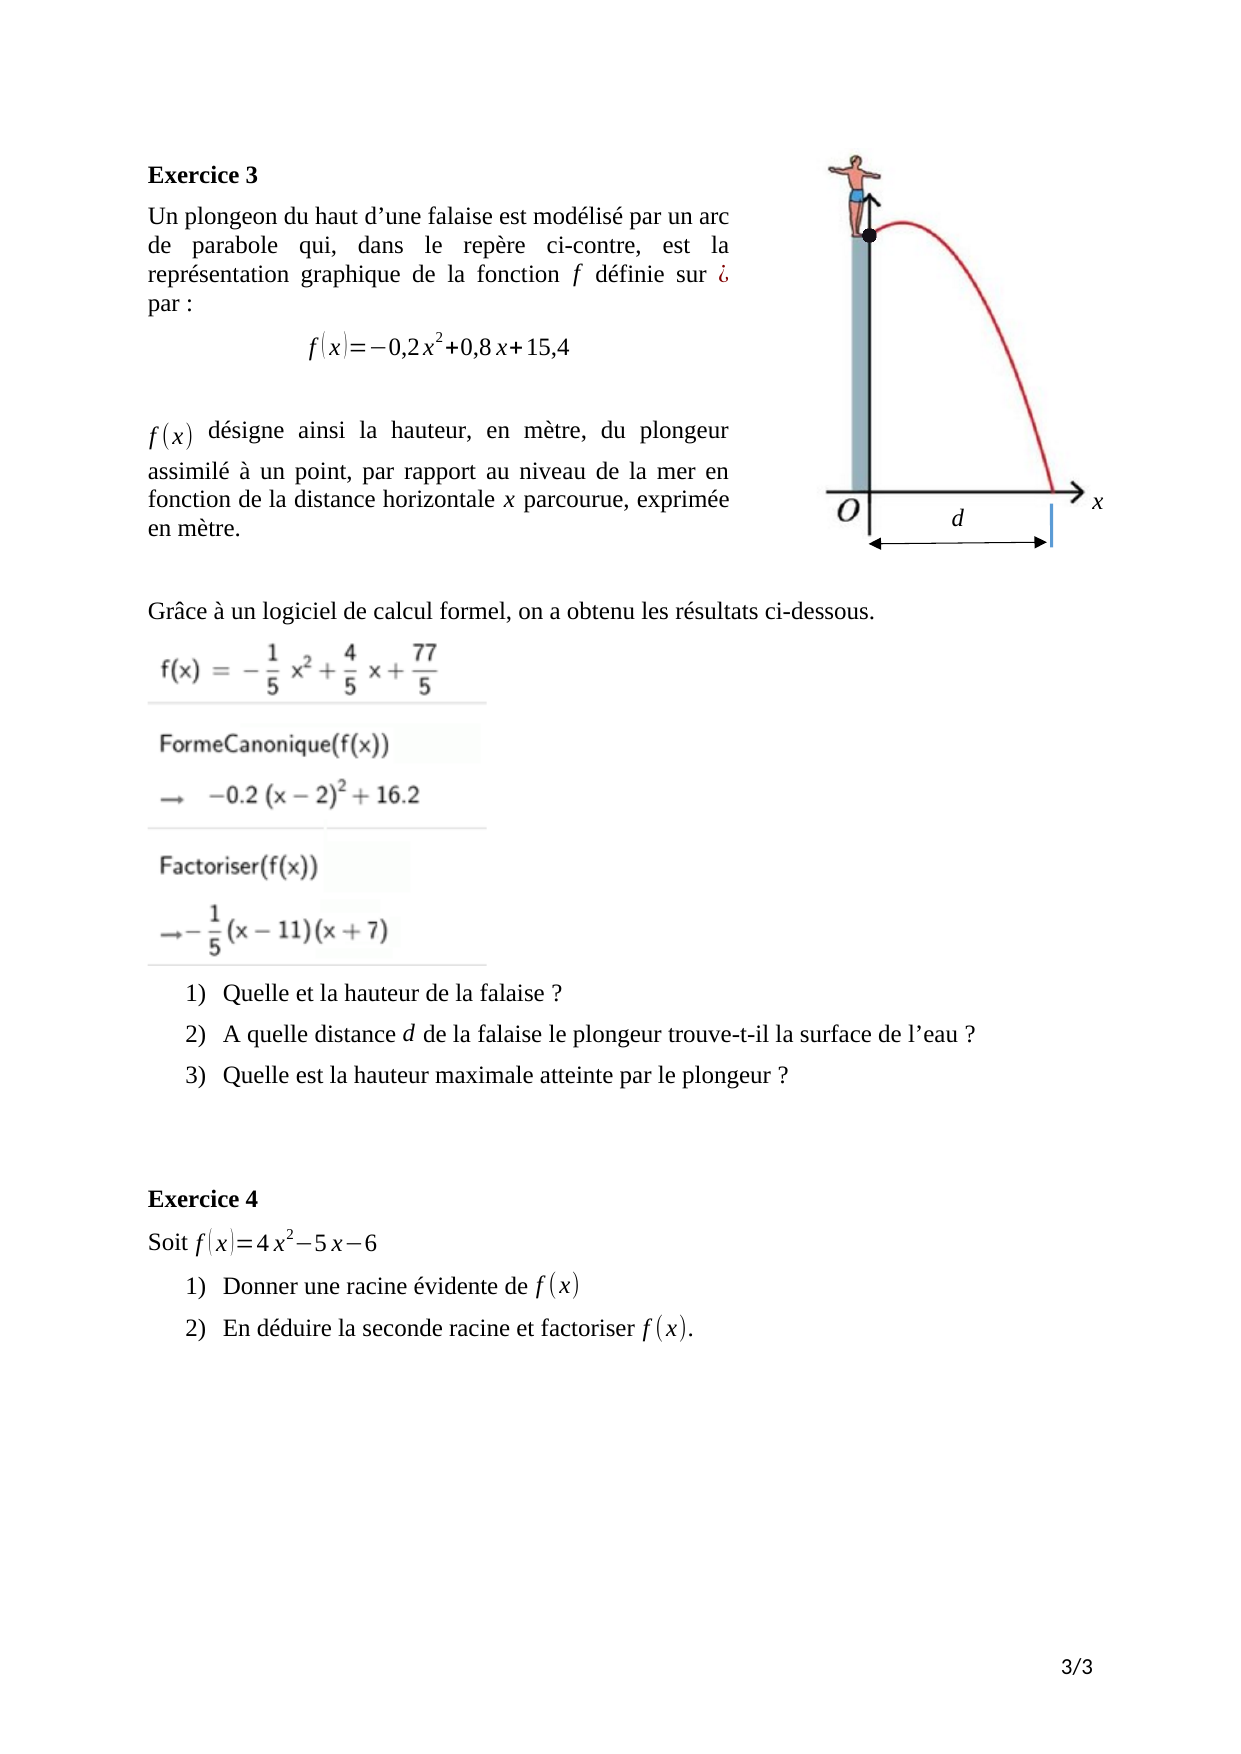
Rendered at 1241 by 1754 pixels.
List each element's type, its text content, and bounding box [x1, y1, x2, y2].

list Quelle et la hauteur de la falaise ? [185, 978, 1093, 1006]
text Un plongeon du haut d’une falaise est modélisé par un arc de parabole qui, dans le repère ci-contre, est la représentation graphique de la fonction définie sur par : [148, 201, 748, 316]
text Exercice 4 [148, 1184, 1093, 1213]
list A quelle distance de la falaise le plongeur trouve-t-il la surface de l’eau ? [185, 1019, 1093, 1048]
list Quelle est la hauteur maximale atteinte par le plongeur ? [185, 1060, 1093, 1089]
picture [147, 637, 487, 966]
text Soit [148, 1225, 1093, 1258]
list Donner une racine évidente de [185, 1270, 1093, 1300]
list En déduire la seconde racine et factoriser . [185, 1313, 1093, 1343]
text Grâce à un logiciel de calcul formel, on a obtenu les résultats ci-dessous. [148, 596, 903, 624]
text Exercice 3 [148, 160, 748, 189]
text désigne ainsi la hauteur, en mètre, du plongeur assimilé à un point, par rapport au niveau de la mer en fonction de la distance horizontale parcourue, exprimée en mètre. [148, 415, 876, 542]
